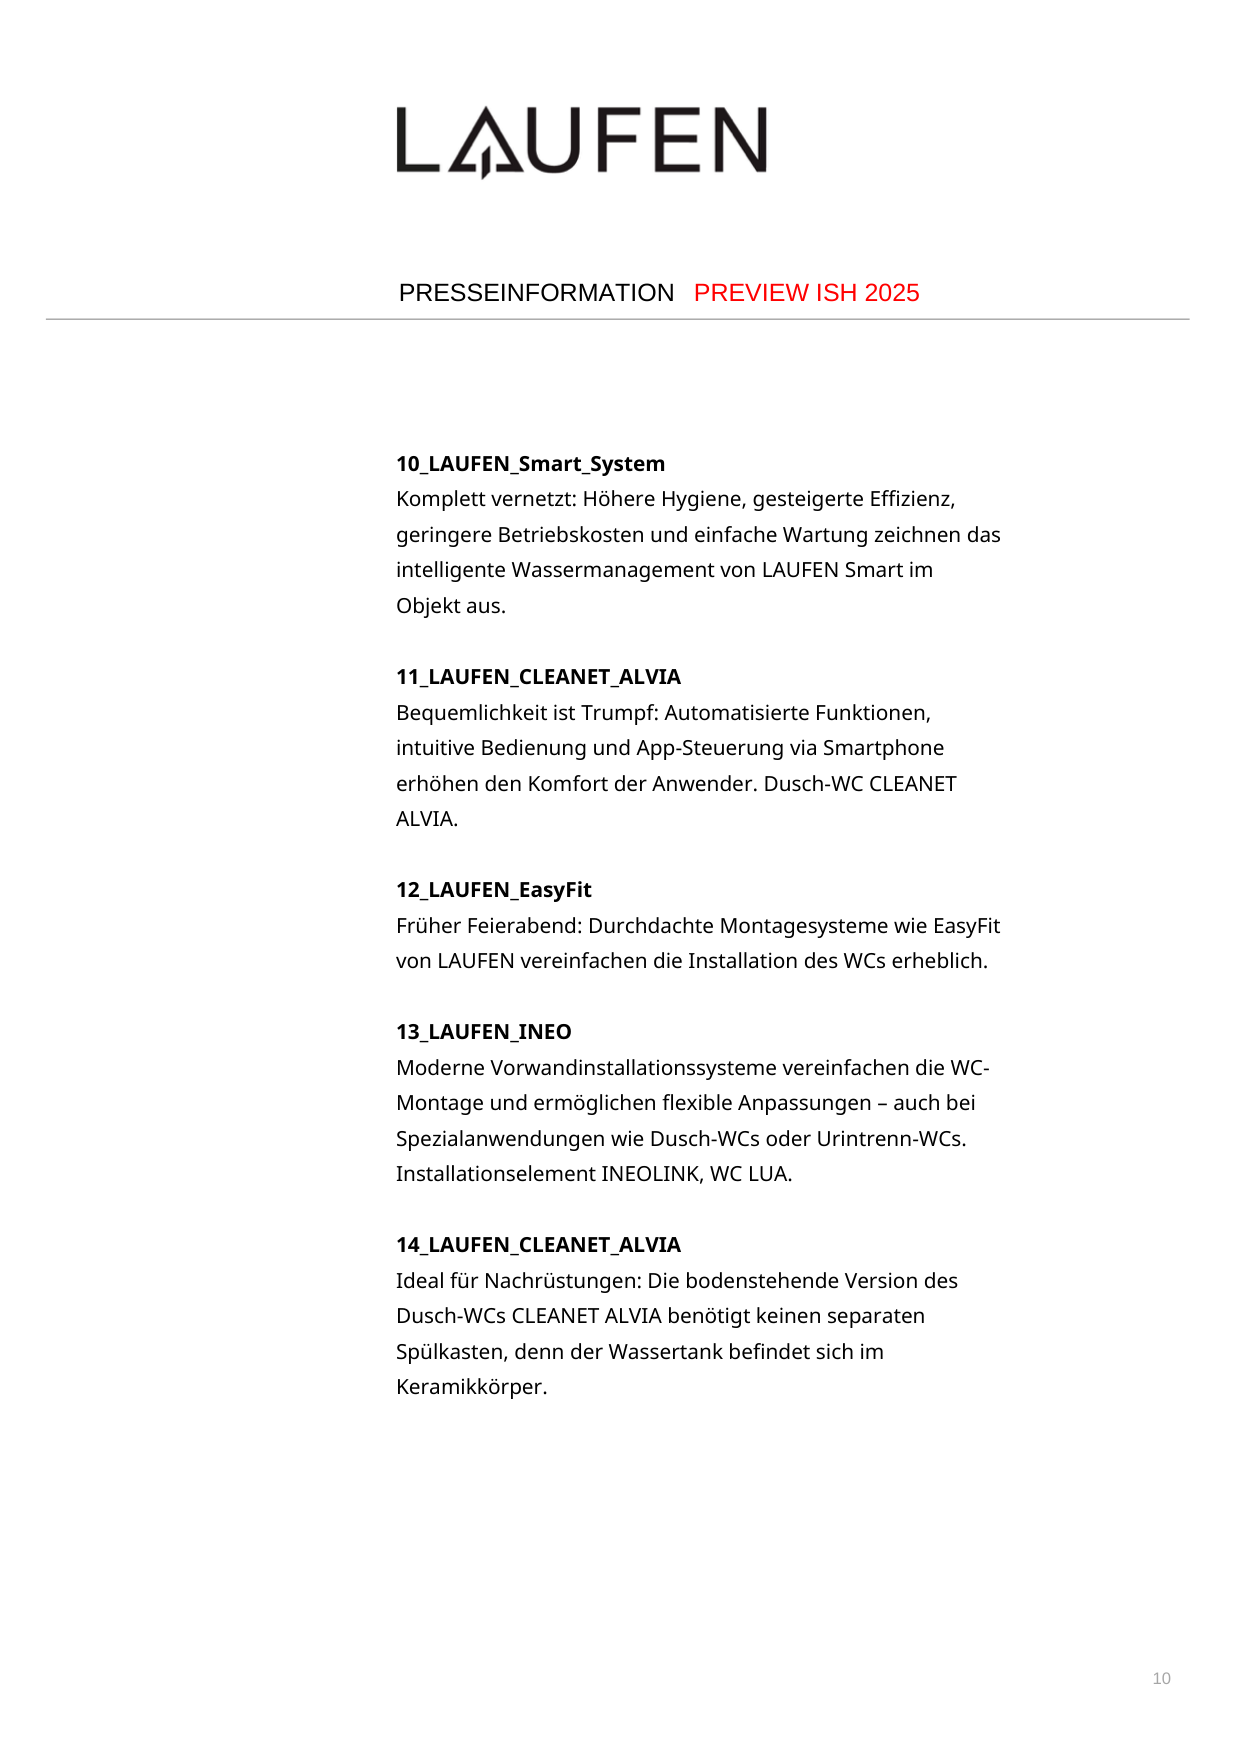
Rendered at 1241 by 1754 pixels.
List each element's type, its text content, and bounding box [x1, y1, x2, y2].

text Früher Feierabend: Durchdachte Montagesysteme wie EasyFit von LAUFEN vereinfachen die Installation des WCs erheblich. [396, 911, 1004, 975]
text Moderne Vorwandinstallationssysteme vereinfachen die WC-Montage und ermöglichen flexible Anpassungen – auch bei Spezialanwendungen wie Dusch-WCs oder Urintrenn-WCs. Installationselement INEOLINK, WC LUA. [396, 1053, 1004, 1188]
text Ideal für Nachrüstungen: Die bodenstehende Version des Dusch-WCs CLEANET ALVIA benötigt keinen separaten Spülkasten, denn der Wassertank befindet sich im Keramikkörper. [396, 1266, 1004, 1401]
text 13_LAUFEN_INEO [396, 1017, 1004, 1046]
text 10_LAUFEN_Smart_System [396, 449, 1004, 477]
text 12_LAUFEN_EasyFit [396, 875, 1004, 904]
text 14_LAUFEN_CLEANET_ALVIA [396, 1230, 1004, 1259]
text Bequemlichkeit ist Trumpf: Automatisierte Funktionen, intuitive Bedienung und App-Steuerung via Smartphone erhöhen den Komfort der Anwender. Dusch-WC CLEANET ALVIA. [396, 698, 1004, 833]
text Komplett vernetzt: Höhere Hygiene, gesteigerte Effizienz, geringere Betriebskosten und einfache Wartung zeichnen das intelligente Wassermanagement von LAUFEN Smart im Objekt aus. [396, 484, 1004, 619]
text 11_LAUFEN_CLEANET_ALVIA [396, 662, 1004, 691]
picture [383, 73, 781, 206]
